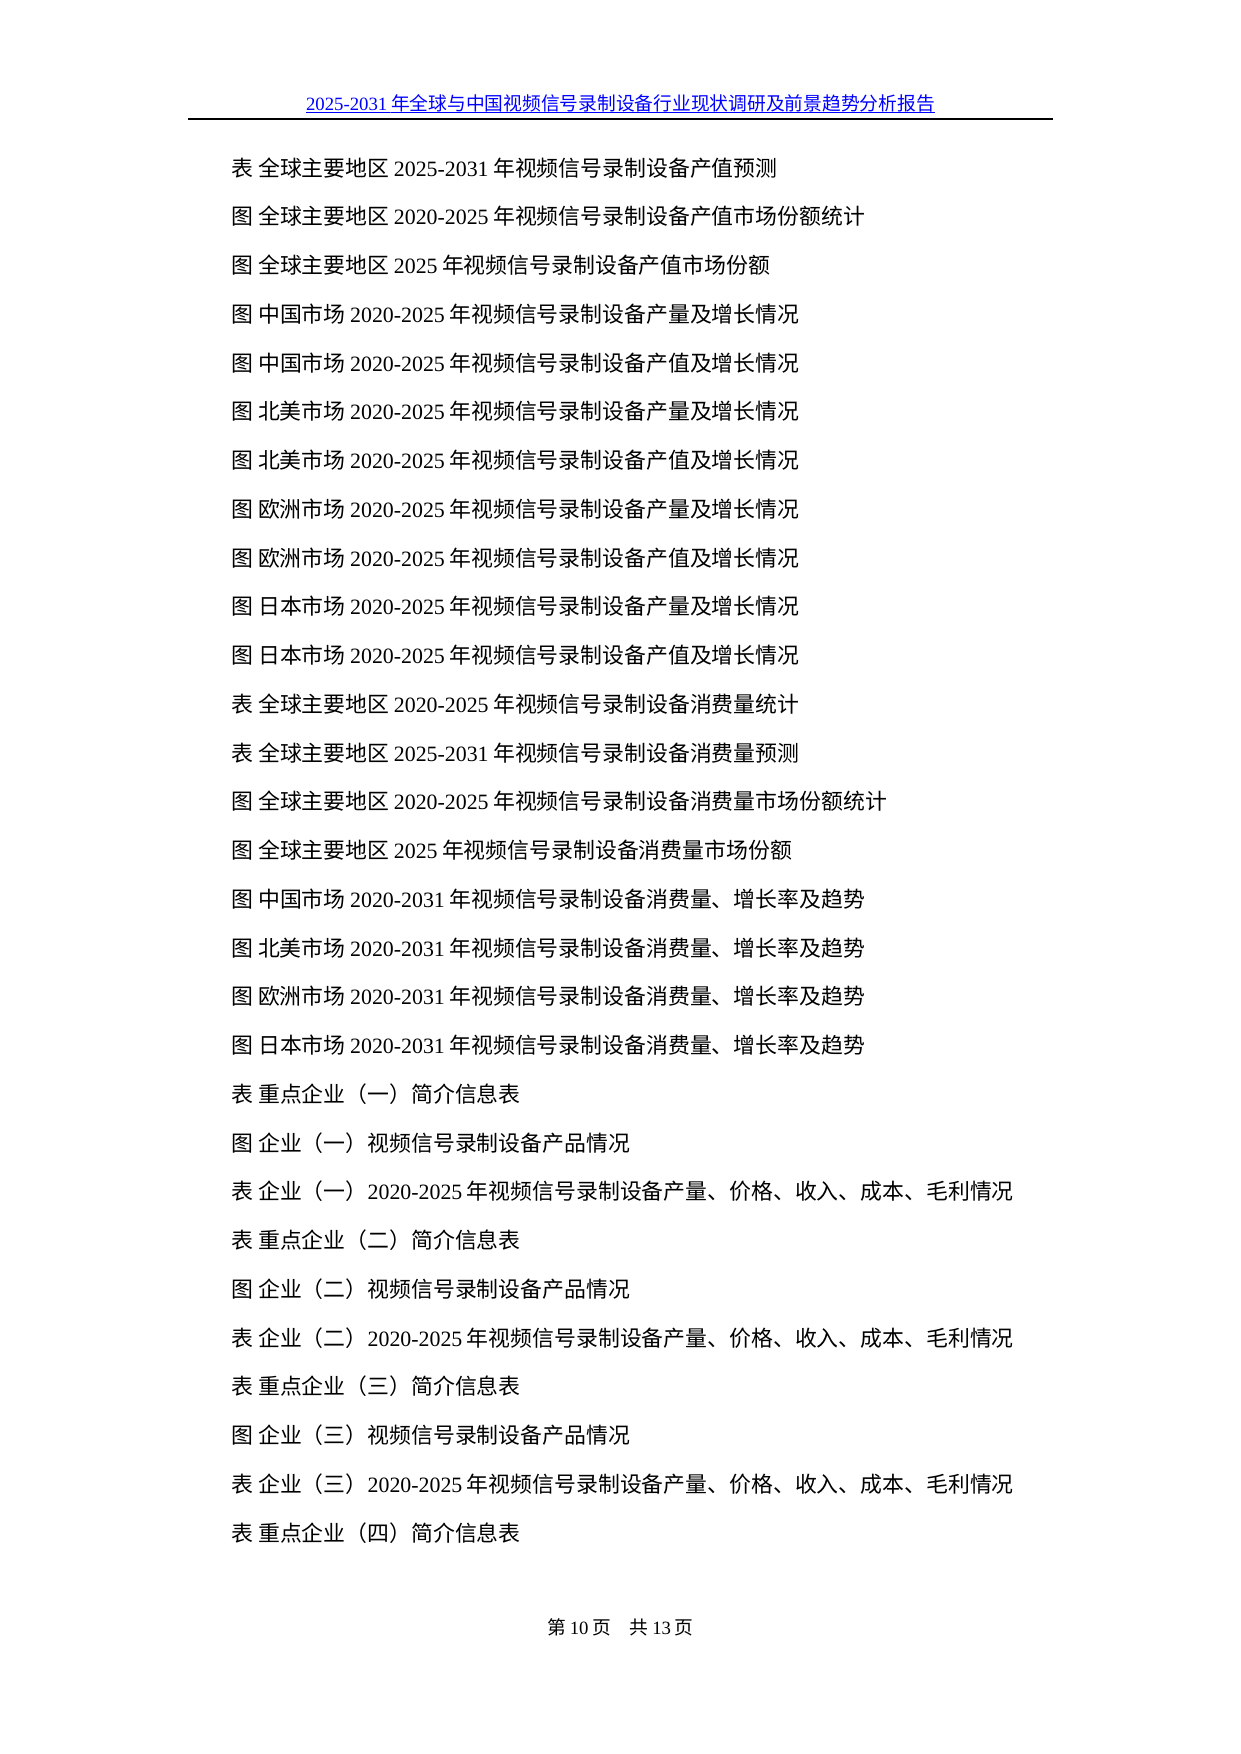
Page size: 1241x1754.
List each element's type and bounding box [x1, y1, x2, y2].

text [187, 150, 1053, 1548]
